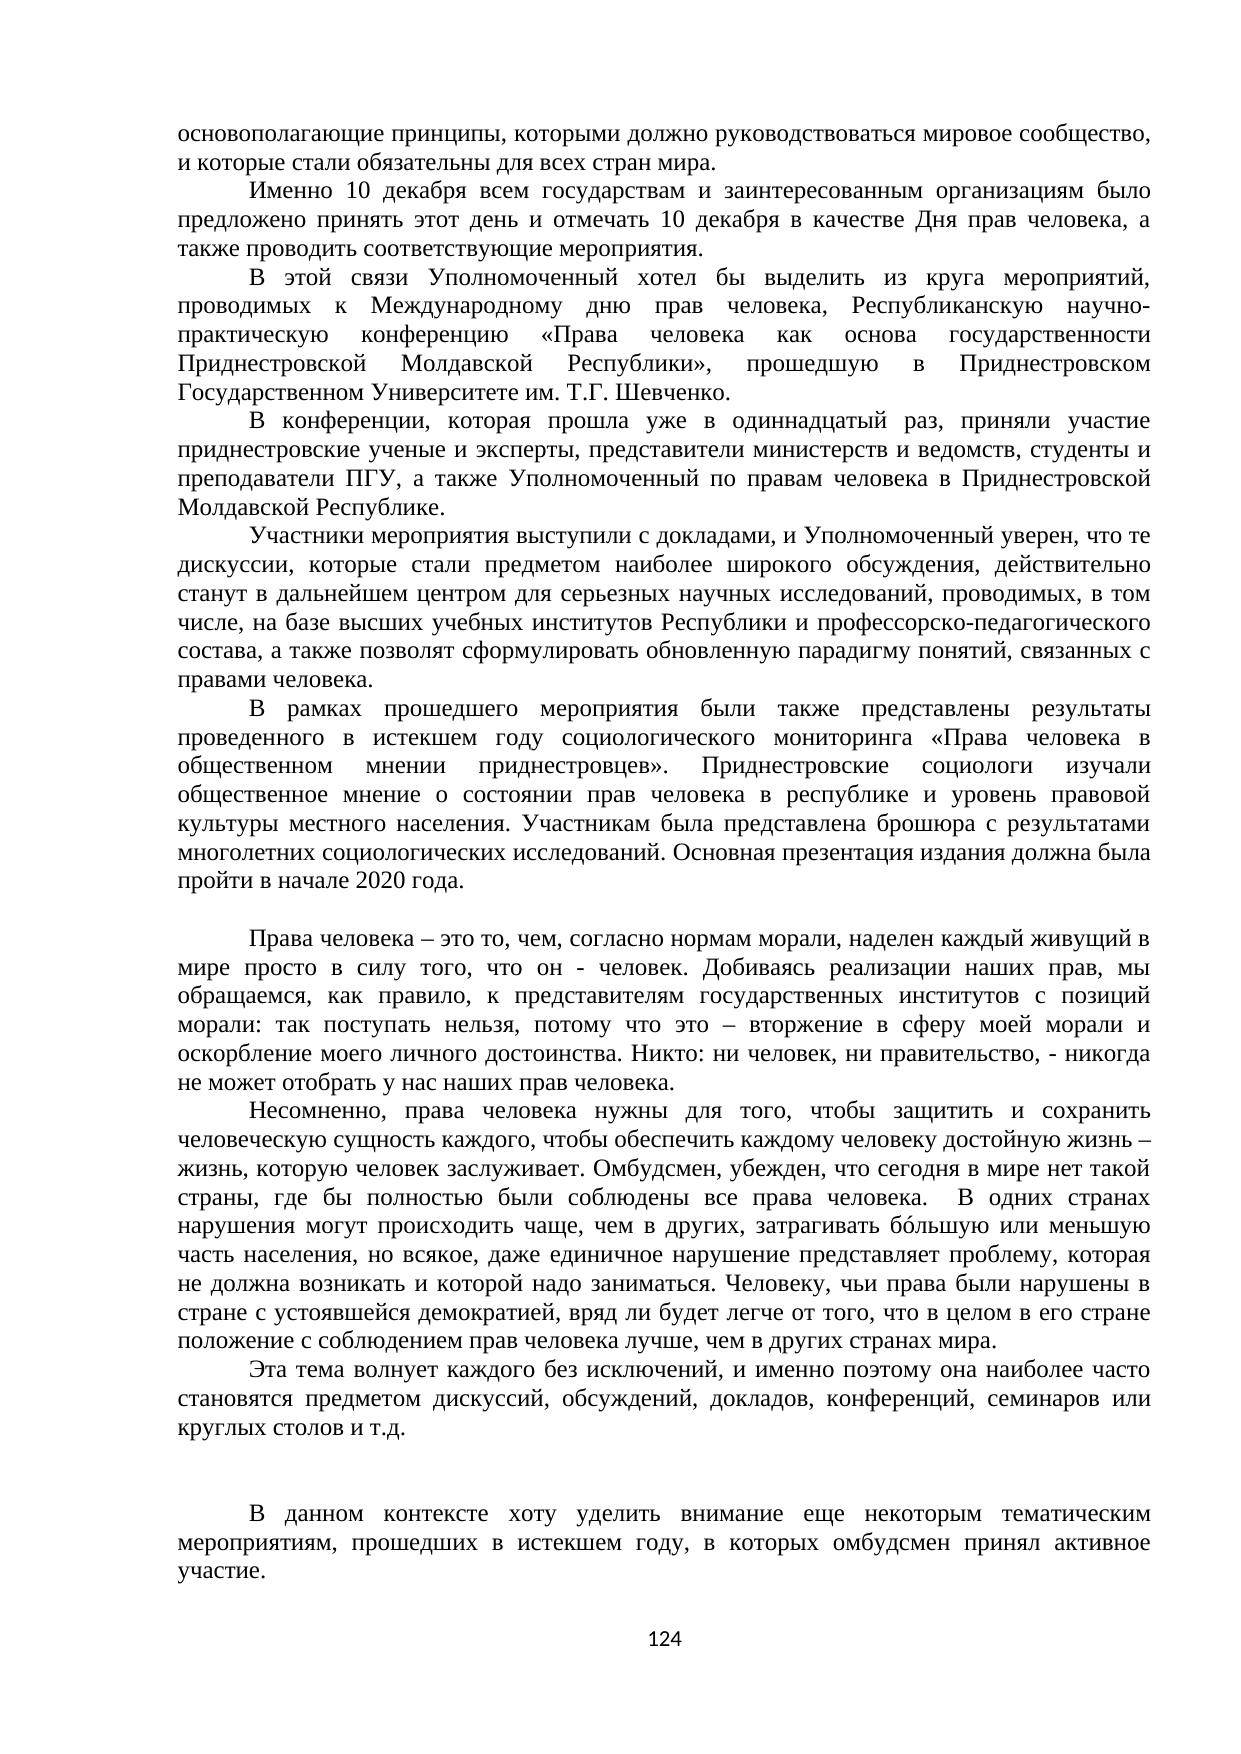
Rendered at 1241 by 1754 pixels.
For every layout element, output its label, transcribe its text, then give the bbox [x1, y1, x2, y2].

text Именно 10 декабря всем государствам и заинтересованным организациям было предложено принять этот день и отмечать 10 декабря в качестве Дня прав человека, а также проводить соответствующие мероприятия. [177, 176, 1152, 262]
text Права человека – это то, чем, согласно нормам морали, наделен каждый живущий в мире просто в силу того, что он - человек. Добиваясь реализации наших прав, мы обращаемся, как правило, к представителям государственных институтов с позиций морали: так поступать нельзя, потому что это – вторжение в сферу моей морали и оскорбление моего личного достоинства. Никто: ни человек, ни правительство, - никогда не может отобрать у нас наших прав человека. [177, 923, 1152, 1096]
text В данном контексте хоту уделить внимание еще некоторым тематическим мероприятиям, прошедших в истекшем году, в которых омбудсмен принял активное участие. [177, 1498, 1152, 1584]
text Несомненно, права человека нужны для того, чтобы защитить и сохранить человеческую сущность каждого, чтобы обеспечить каждому человеку достойную жизнь – жизнь, которую человек заслуживает. Омбудсмен, убежден, что сегодня в мире нет такой страны, где бы полностью были соблюдены все права человека. В одних странах нарушения могут происходить чаще, чем в других, затрагивать бóльшую или меньшую часть населения, но всякое, даже единичное нарушение представляет проблему, которая не должна возникать и которой надо заниматься. Человеку, чьи права были нарушены в стране с устоявшейся демократией, вряд ли будет легче от того, что в целом в его стране положение с соблюдением прав человека лучше, чем в других странах мира. [177, 1096, 1152, 1354]
text Участники мероприятия выступили с докладами, и Уполномоченный уверен, что те дискуссии, которые стали предметом наиболее широкого обсуждения, действительно станут в дальнейшем центром для серьезных научных исследований, проводимых, в том числе, на базе высших учебных институтов Республики и профессорско-педагогического состава, а также позволят сформулировать обновленную парадигму понятий, связанных с правами человека. [177, 521, 1152, 693]
text В конференции, которая прошла уже в одиннадцатый раз, приняли участие приднестровские ученые и эксперты, представители министерств и ведомств, студенты и преподаватели ПГУ, а также Уполномоченный по правам человека в Приднестровской Молдавской Республике. [177, 406, 1152, 521]
text В этой связи Уполномоченный хотел бы выделить из круга мероприятий, проводимых к Международному дню прав человека, Республиканскую научно-практическую конференцию «Права человека как основа государственности Приднестровской Молдавской Республики», прошедшую в Приднестровском Государственном Университете им. Т.Г. Шевченко. [177, 262, 1152, 406]
text В рамках прошедшего мероприятия были также представлены результаты проведенного в истекшем году социологического мониторинга «Права человека в общественном мнении приднестровцев». Приднестровские социологи изучали общественное мнение о состоянии прав человека в республике и уровень правовой культуры местного населения. Участникам была представлена брошюра с результатами многолетних социологических исследований. Основная презентация издания должна была пройти в начале 2020 года. [177, 693, 1152, 894]
text Эта тема волнует каждого без исключений, и именно поэтому она наиболее часто становятся предметом дискуссий, обсуждений, докладов, конференций, семинаров или круглых столов и т.д. [177, 1354, 1152, 1441]
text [177, 118, 1152, 176]
